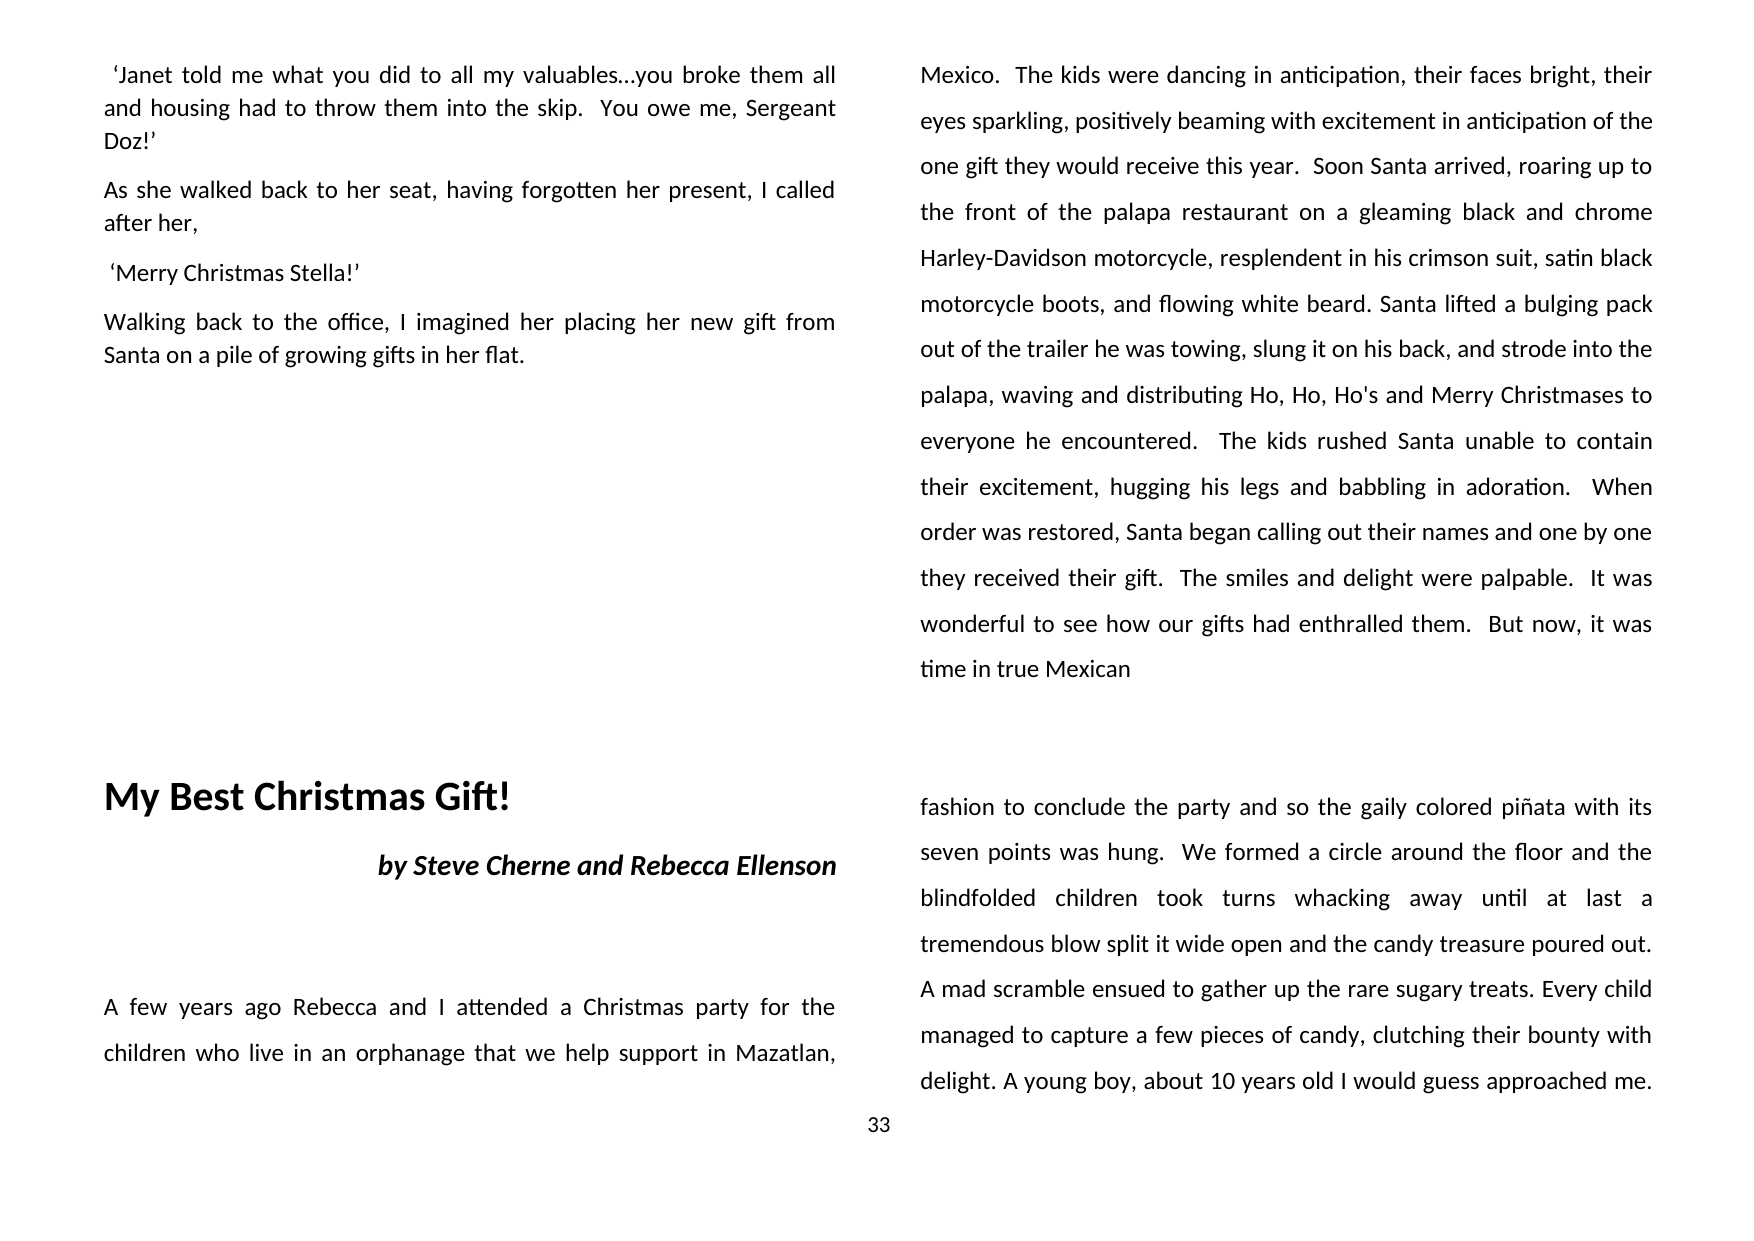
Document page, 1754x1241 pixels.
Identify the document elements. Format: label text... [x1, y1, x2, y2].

text A few years ago Rebecca and I attended a Christmas party for the children who live in an orphanage that we help support in Mazatlan, Mexico. The kids were dancing in anticipation, their faces bright, their eyes sparkling, positively beaming with excitement in anticipation of the one gift they would receive this year. Soon Santa arrived, roaring up to the front of the palapa restaurant on a gleaming black and chrome Harley-Davidson motorcycle, resplendent in his crimson suit, satin black motorcycle boots, and flowing white beard. Santa lifted a bulging pack out of the trailer he was towing, slung it on his back, and strode into the palapa, waving and distributing Ho, Ho, Ho's and Merry Christmases to everyone he encountered. The kids rushed Santa unable to contain their excitement, hugging his legs and babbling in adoration. When order was restored, Santa began calling out their names and one by one they received their gift. The smiles and delight were palpable. It was wonderful to see how our gifts had enthralled them. But now, it was time in true Mexican [920, 59, 1654, 684]
text ‘Merry Christmas Stella!’ [103, 257, 837, 287]
text ‘Janet told me what you did to all my valuables…you broke them all and housing had to throw them into the skip. You owe me, Sergeant Doz!’ [103, 59, 837, 155]
text by Steve Cherne and Rebecca Ellenson [103, 847, 837, 882]
text My Best Christmas Gift! [103, 770, 837, 821]
text As she walked back to her seat, having forgotten her present, I called after her, [103, 174, 837, 238]
text Walking back to the office, I imagined her placing her new gift from Santa on a pile of growing gifts in her flat. [103, 307, 837, 370]
